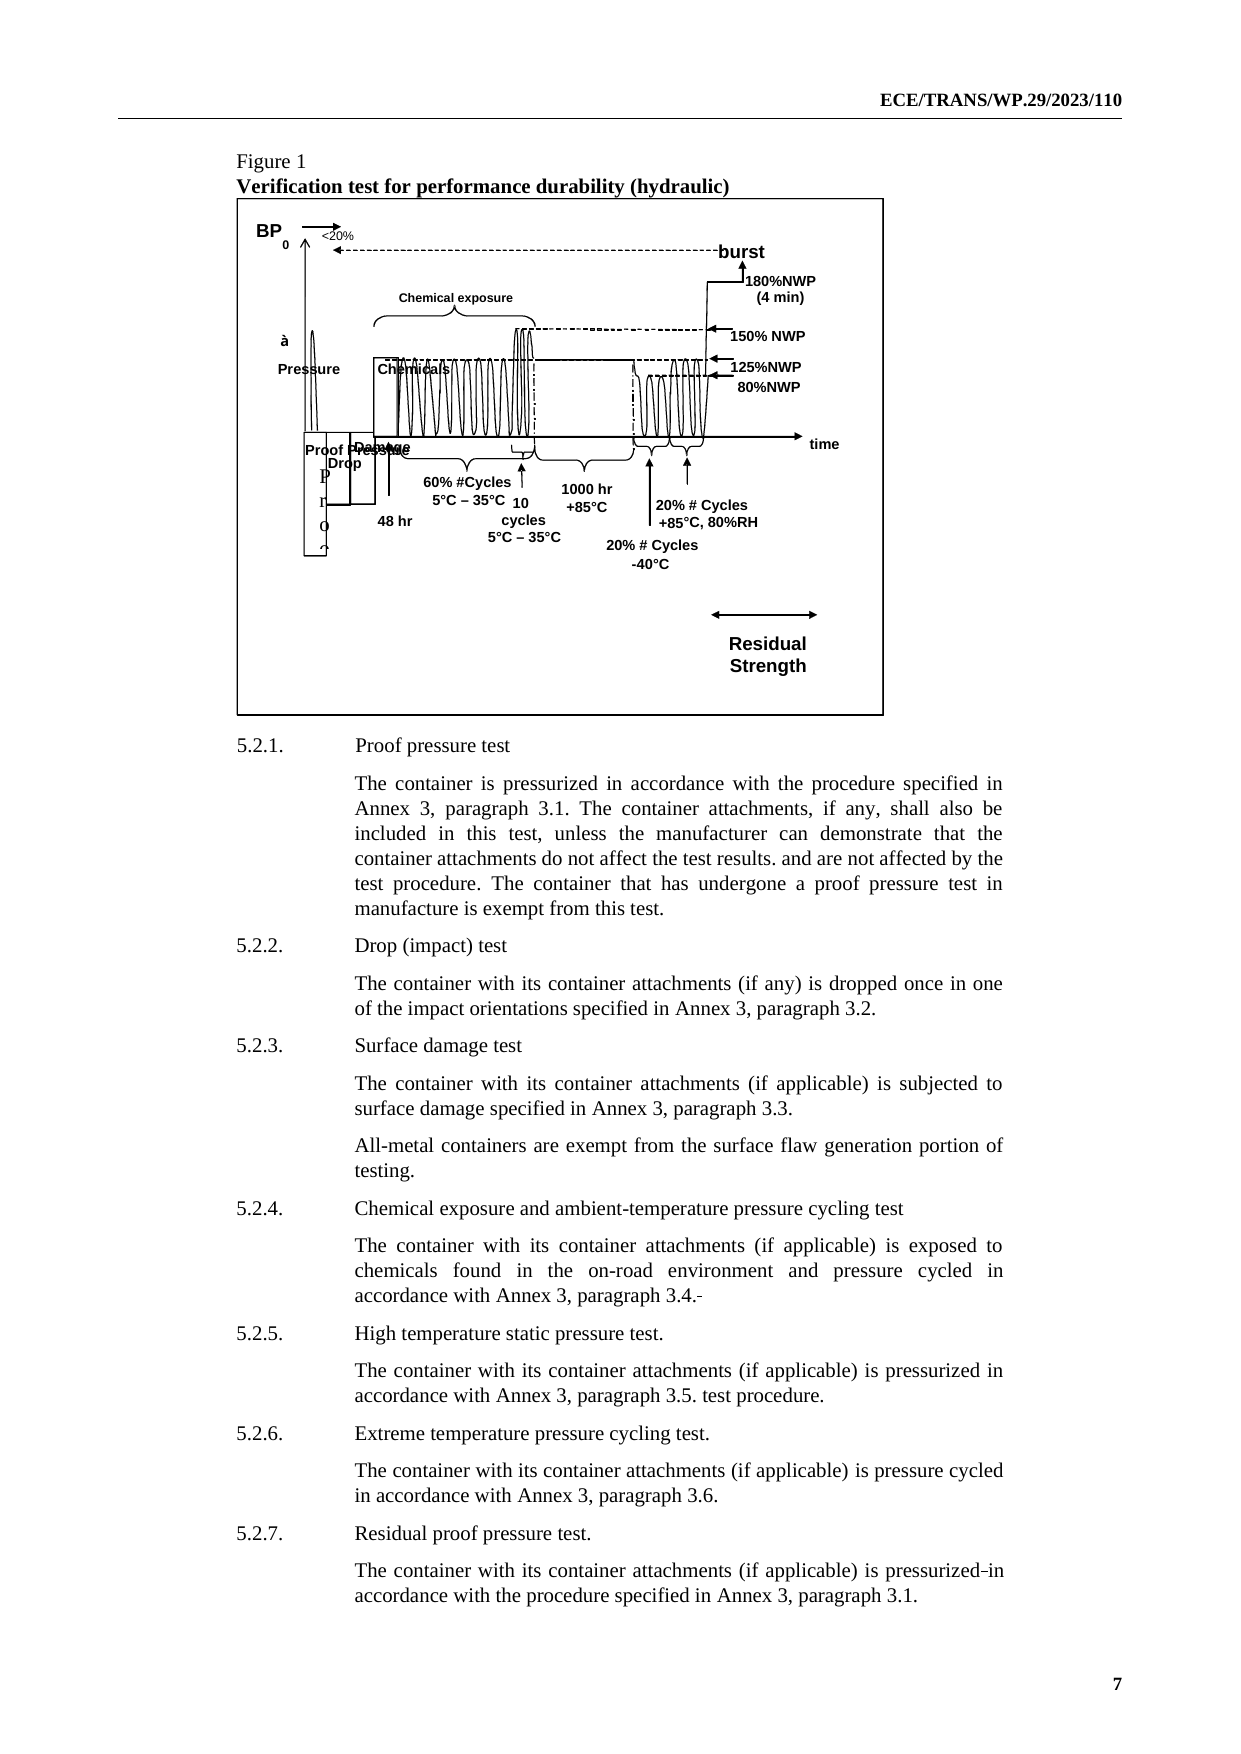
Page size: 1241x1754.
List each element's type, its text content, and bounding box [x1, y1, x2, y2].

text The container with its container attachments (if applicable) is subjected to surface damage specified in Annex 3, paragraph 3.3. [354, 1070, 1004, 1120]
text 5.2.6. Extreme temperature pressure cycling test. [236, 1420, 1004, 1445]
text 5.2.5. High temperature static pressure test. [236, 1320, 1004, 1345]
text Figure 1 [236, 148, 1004, 173]
text Verification test for performance durability (hydraulic) [236, 173, 1004, 198]
text 5.2.1. Proof pressure test [237, 732, 1003, 757]
text 5.2.2. Drop (impact) test [236, 932, 1004, 957]
text The container with its container attachments (if applicable) is pressurized in accordance with Annex 3, paragraph 3.5. test procedure. [354, 1357, 1004, 1407]
text 5.2.3. Surface damage test [236, 1032, 1004, 1057]
text All-metal containers are exempt from the surface flaw generation portion of testing. [354, 1132, 1004, 1182]
text 5.2.4. Chemical exposure and ambient-temperature pressure cycling test [236, 1195, 1004, 1220]
text The container with its container attachments (if applicable) is pressure cycled in accordance with Annex 3, paragraph 3.6. [354, 1457, 1004, 1507]
text The container with its container attachments (if applicable) is exposed to chemicals found in the on-road environment and pressure cycled in accordance with Annex 3, paragraph 3.4. [354, 1232, 1004, 1307]
text The container is pressurized in accordance with the procedure specified in Annex 3, paragraph 3.1. The container attachments, if any, shall also be included in this test, unless the manufacturer can demonstrate that the container attachments do not affect the test results. and are not affected by the test procedure. The container that has undergone a proof pressure test in manufacture is exempt from this test. [354, 770, 1004, 920]
text The container with its container attachments (if applicable) is pressurized in accordance with the procedure specified in Annex 3, paragraph 3.1. [354, 1557, 1004, 1607]
text 5.2.7. Residual proof pressure test. [236, 1520, 1004, 1545]
text The container with its container attachments (if any) is dropped once in one of the impact orientations specified in Annex 3, paragraph 3.2. [354, 970, 1004, 1020]
